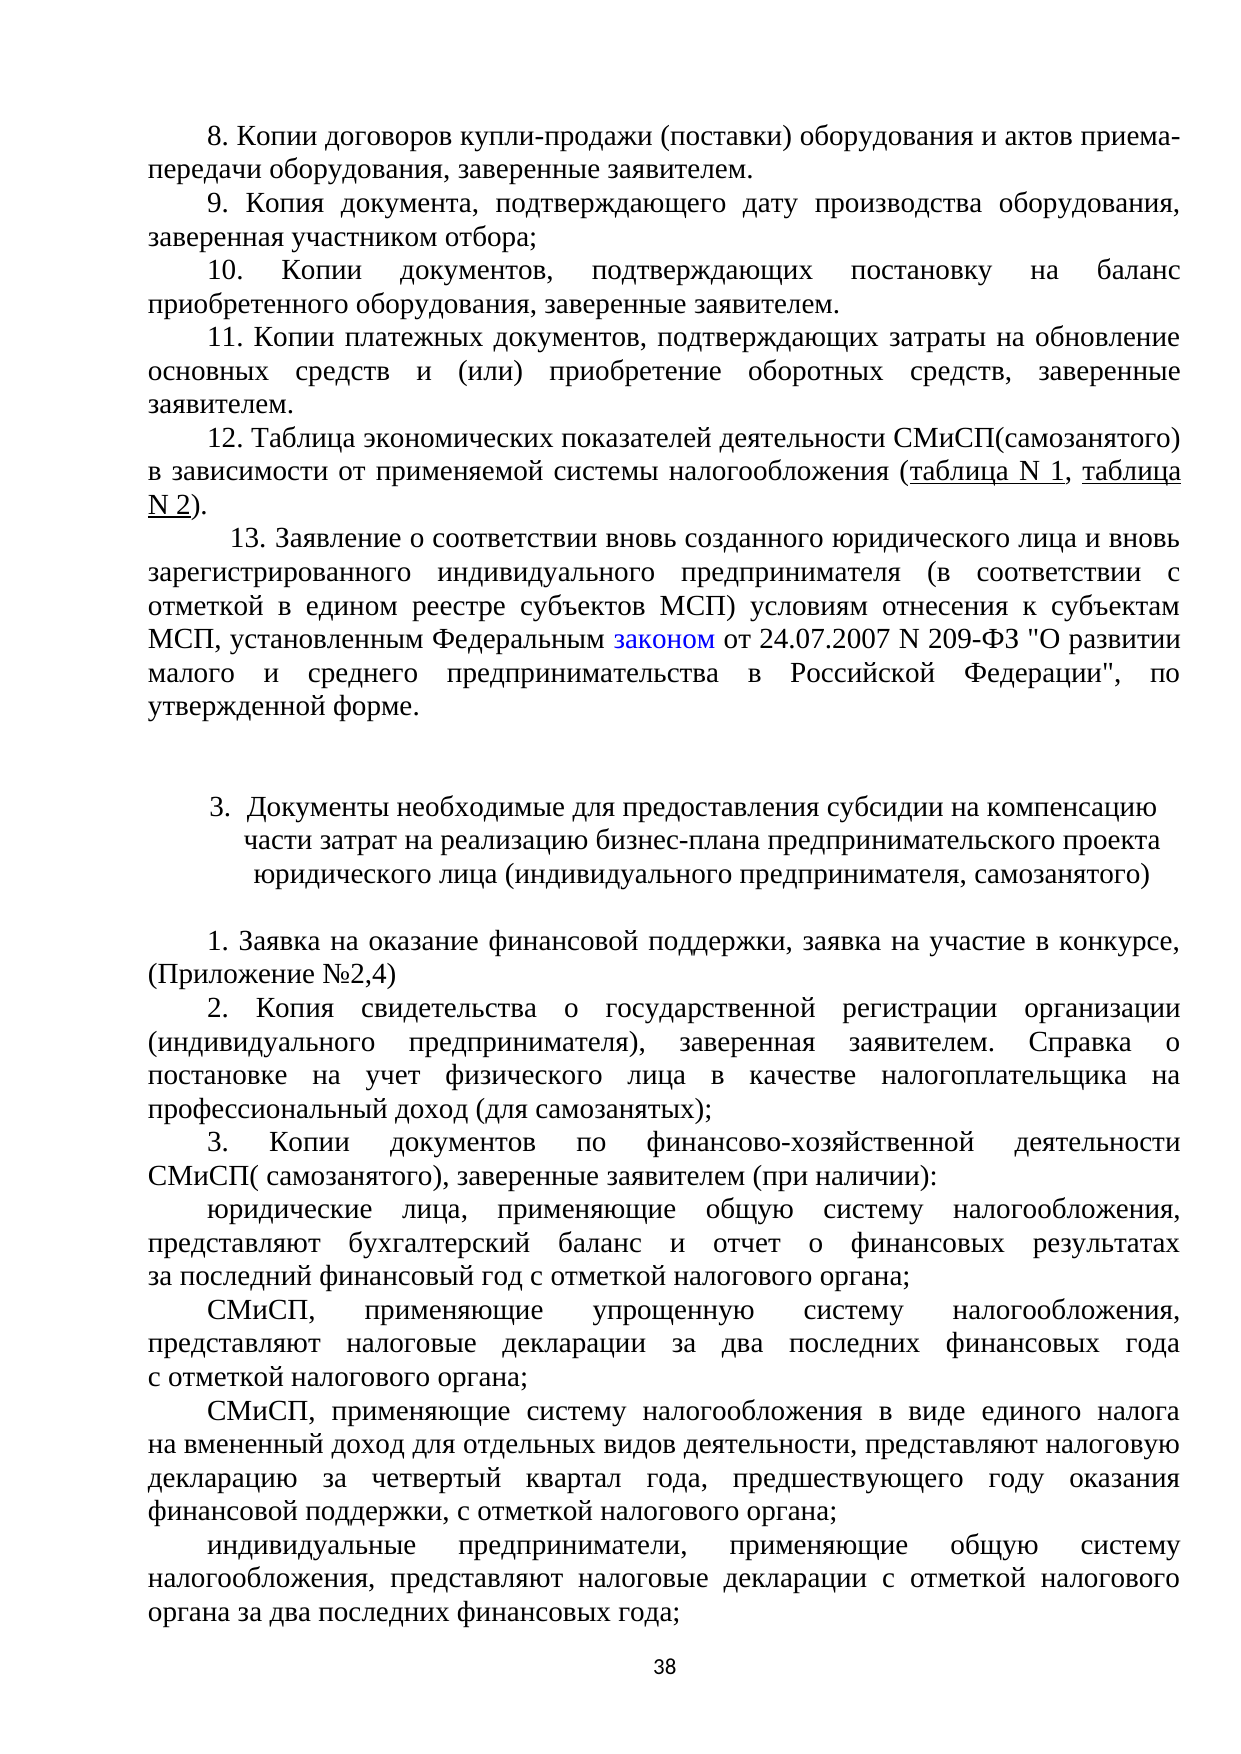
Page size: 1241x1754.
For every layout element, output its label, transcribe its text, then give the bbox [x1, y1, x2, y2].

text 3. Копии документов по финансово-хозяйственной деятельности СМиСП( самозанятого), заверенные заявителем (при наличии): [148, 1124, 1181, 1191]
text 13. Заявление о соответствии вновь созданного юридического лица и вновь зарегистрированного индивидуального предпринимателя (в соответствии с отметкой в едином реестре субъектов МСП) условиям отнесения к субъектам МСП, установленным Федеральным законом от 24.07.2007 N 209-ФЗ "О развитии малого и среднего предпринимательства в Российской Федерации", по утвержденной форме. [148, 521, 1181, 722]
list Документы необходимые для предоставления субсидии на компенсацию части затрат на реализацию бизнес-плана предпринимательского проекта юридического лица (индивидуального предпринимателя, самозанятого) [185, 789, 1181, 889]
text 8. Копии договоров купли-продажи (поставки) оборудования и актов приема-передачи оборудования, заверенные заявителем. [148, 118, 1181, 185]
text 12. Таблица экономических показателей деятельности СМиСП(самозанятого) в зависимости от применяемой системы налогообложения (таблица N 1, таблица N 2). [148, 420, 1181, 521]
text СМиСП, применяющие систему налогообложения в виде единого налога на вмененный доход для отдельных видов деятельности, представляют налоговую декларацию за четвертый квартал года, предшествующего году оказания финансовой поддержки, с отметкой налогового органа; [148, 1393, 1181, 1527]
text 11. Копии платежных документов, подтверждающих затраты на обновление основных средств и (или) приобретение оборотных средств, заверенные заявителем. [148, 319, 1181, 420]
text 1. Заявка на оказание финансовой поддержки, заявка на участие в конкурсе, (Приложение №2,4) [148, 923, 1181, 990]
text юридические лица, применяющие общую систему налогообложения, представляют бухгалтерский баланс и отчет о финансовых результатах за последний финансовый год с отметкой налогового органа; [148, 1191, 1181, 1292]
text индивидуальные предприниматели, применяющие общую систему налогообложения, представляют налоговые декларации с отметкой налогового органа за два последних финансовых года; [148, 1527, 1181, 1627]
text 10. Копии документов, подтверждающих постановку на баланс приобретенного оборудования, заверенные заявителем. [148, 252, 1181, 319]
text 2. Копия свидетельства о государственной регистрации организации (индивидуального предпринимателя), заверенная заявителем. Справка о постановке на учет физического лица в качестве налогоплательщика на профессиональный доход (для самозанятых); [148, 990, 1181, 1124]
text СМиСП, применяющие упрощенную систему налогообложения, представляют налоговые декларации за два последних финансовых года с отметкой налогового органа; [148, 1292, 1181, 1393]
text 9. Копия документа, подтверждающего дату производства оборудования, заверенная участником отбора; [148, 185, 1181, 252]
